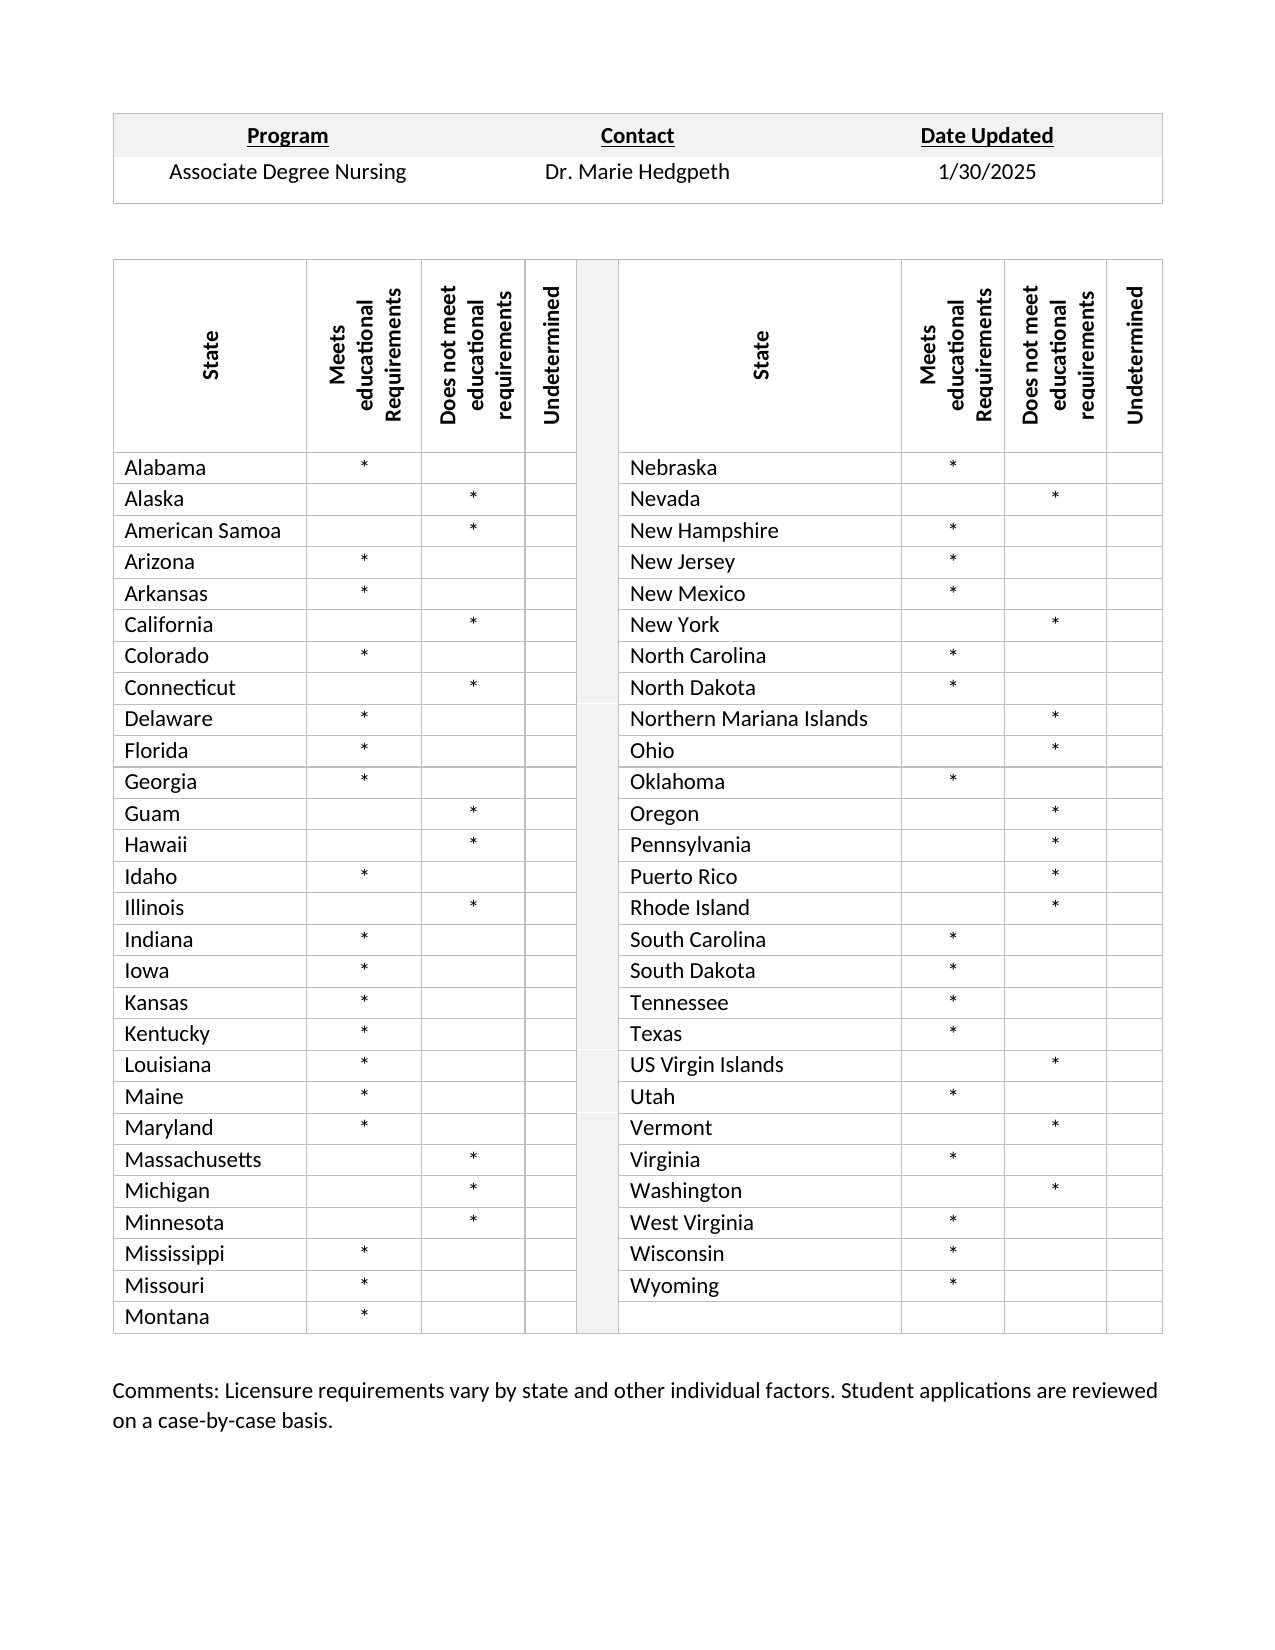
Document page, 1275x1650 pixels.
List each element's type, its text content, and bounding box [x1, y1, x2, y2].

table_cell West Virginia [619, 1208, 901, 1238]
table_header Contact [463, 114, 812, 157]
table_cell Northern Mariana Islands [619, 705, 901, 735]
table_cell * [1005, 1051, 1106, 1081]
table_cell [422, 642, 524, 672]
table_cell [526, 1082, 576, 1112]
table_cell [902, 1302, 1004, 1333]
table_cell Louisiana [114, 1051, 306, 1081]
table_cell Delaware [114, 705, 306, 735]
table_cell * [1005, 862, 1106, 892]
table_cell * [307, 1114, 421, 1144]
table_cell * [307, 925, 421, 955]
table_cell [577, 1113, 618, 1144]
table_cell [526, 830, 576, 861]
table_cell [1107, 1145, 1162, 1175]
table_cell [422, 956, 524, 987]
table_cell [619, 1302, 901, 1333]
table_cell [577, 924, 618, 955]
table_cell [1107, 768, 1162, 798]
table_cell [577, 1144, 618, 1175]
table_cell * [902, 768, 1004, 798]
table_cell [307, 1208, 421, 1238]
table_cell North Carolina [619, 642, 901, 672]
table_cell [577, 515, 618, 546]
table_cell [526, 1051, 576, 1081]
table_cell [1107, 579, 1162, 609]
table_cell [1107, 1271, 1162, 1301]
table_header Does not meet educational requirements [1005, 260, 1106, 452]
table_cell * [1005, 830, 1106, 861]
table_cell [422, 579, 524, 609]
table_cell [1107, 610, 1162, 641]
table_cell * [307, 1302, 421, 1333]
table_cell * [422, 893, 524, 924]
table_cell * [902, 1271, 1004, 1301]
table_cell Colorado [114, 642, 306, 672]
table_cell [526, 642, 576, 672]
table_cell * [1005, 736, 1106, 766]
table_cell [1107, 1302, 1162, 1333]
table_cell * [1005, 1176, 1106, 1207]
table_cell [422, 862, 524, 892]
table_cell Hawaii [114, 830, 306, 861]
table_cell [1107, 862, 1162, 892]
table_cell [526, 1176, 576, 1207]
table_cell [307, 610, 421, 641]
table_cell [1005, 1082, 1106, 1112]
table_cell Arizona [114, 547, 306, 578]
table_cell [526, 1208, 576, 1238]
table_cell [577, 483, 618, 515]
table_cell * [422, 484, 524, 515]
table_cell [577, 735, 618, 766]
table_cell [1107, 516, 1162, 546]
table_header Program [114, 114, 463, 157]
table_cell [577, 1018, 618, 1049]
table_cell [1107, 736, 1162, 766]
table_cell [307, 673, 421, 703]
table_cell [1107, 1208, 1162, 1238]
table_cell Oklahoma [619, 768, 901, 798]
table_cell * [1005, 1114, 1106, 1144]
table_cell * [902, 1019, 1004, 1049]
table_cell [526, 799, 576, 829]
table_cell [1005, 642, 1106, 672]
table_cell Kansas [114, 988, 306, 1018]
table_cell Massachusetts [114, 1145, 306, 1175]
table_cell [422, 736, 524, 766]
table_cell [577, 1175, 618, 1207]
table_cell [422, 768, 524, 798]
table_header Undetermined [526, 260, 576, 452]
table_cell [1005, 925, 1106, 955]
table_cell [526, 1019, 576, 1049]
table_cell [577, 578, 618, 609]
table_cell Indiana [114, 925, 306, 955]
table_cell California [114, 610, 306, 641]
table_cell [526, 610, 576, 641]
table_header Does not meet educational requirements [422, 260, 524, 452]
table_cell [422, 1082, 524, 1112]
table_cell [526, 768, 576, 798]
table_cell [526, 862, 576, 892]
table_cell [1005, 1271, 1106, 1301]
table_cell * [307, 453, 421, 483]
table_cell [1107, 1082, 1162, 1112]
table_cell [1005, 768, 1106, 798]
table_cell * [307, 862, 421, 892]
table_cell * [307, 1239, 421, 1270]
table_header State [114, 260, 306, 452]
table_cell [526, 1114, 576, 1144]
table_cell [526, 547, 576, 578]
table_cell [1005, 547, 1106, 578]
table_cell [1107, 925, 1162, 955]
table_cell Dr. Marie Hedgpeth [463, 158, 812, 202]
table_cell New Jersey [619, 547, 901, 578]
table_cell [577, 829, 618, 861]
table_cell [422, 925, 524, 955]
table_cell [307, 799, 421, 829]
table_cell * [902, 673, 1004, 703]
table_cell [526, 925, 576, 955]
table_cell [1107, 1051, 1162, 1081]
table_cell [422, 453, 524, 483]
table_cell [526, 484, 576, 515]
table_cell [307, 830, 421, 861]
table_cell American Samoa [114, 516, 306, 546]
table_cell [526, 453, 576, 483]
table_cell Virginia [619, 1145, 901, 1175]
table_cell [902, 736, 1004, 766]
table_cell [577, 1081, 618, 1112]
table_cell Oregon [619, 799, 901, 829]
table_cell * [1005, 799, 1106, 829]
table_cell [526, 1145, 576, 1175]
table_cell Associate Degree Nursing [114, 158, 463, 202]
table_cell [577, 892, 618, 924]
table_cell Alaska [114, 484, 306, 515]
table_cell Maine [114, 1082, 306, 1112]
table_cell * [902, 1239, 1004, 1270]
table_cell [1107, 1176, 1162, 1207]
table_cell [1107, 830, 1162, 861]
table_cell * [902, 579, 1004, 609]
table_cell [577, 1207, 618, 1238]
table_cell [902, 893, 1004, 924]
table_cell [1005, 1239, 1106, 1270]
table_cell [577, 955, 618, 987]
table_cell [902, 1176, 1004, 1207]
table_cell North Dakota [619, 673, 901, 703]
table_cell * [422, 673, 524, 703]
table_cell Wisconsin [619, 1239, 901, 1270]
table_cell [902, 830, 1004, 861]
table_cell [1107, 484, 1162, 515]
table_cell [1107, 547, 1162, 578]
table_cell [1005, 956, 1106, 987]
table_cell Georgia [114, 768, 306, 798]
table_cell [1107, 956, 1162, 987]
table_cell * [902, 547, 1004, 578]
table_cell * [307, 1019, 421, 1049]
table_cell Florida [114, 736, 306, 766]
table_cell [422, 1302, 524, 1333]
table_header State [619, 260, 901, 452]
table_cell US Virgin Islands [619, 1051, 901, 1081]
table_cell * [902, 516, 1004, 546]
table_cell [577, 798, 618, 829]
table_cell [1107, 1114, 1162, 1144]
table_cell New York [619, 610, 901, 641]
table_cell [577, 704, 618, 735]
table_cell Nebraska [619, 453, 901, 483]
table_cell Washington [619, 1176, 901, 1207]
table_cell Alabama [114, 453, 306, 483]
table_cell [577, 861, 618, 892]
table_cell [577, 546, 618, 578]
table_cell [526, 579, 576, 609]
table_cell [902, 1114, 1004, 1144]
table_cell [902, 705, 1004, 735]
table_cell Iowa [114, 956, 306, 987]
table_cell * [307, 956, 421, 987]
table_cell [422, 988, 524, 1018]
table_cell [422, 1114, 524, 1144]
table_header Meets educational Requirements [307, 260, 421, 452]
table_cell [526, 988, 576, 1018]
table_cell * [307, 547, 421, 578]
table_cell * [902, 925, 1004, 955]
table_cell Arkansas [114, 579, 306, 609]
table_cell [422, 1239, 524, 1270]
table_cell Michigan [114, 1176, 306, 1207]
table_cell [577, 609, 618, 641]
table_cell [577, 1270, 618, 1301]
table_cell [526, 1302, 576, 1333]
table_cell [577, 1238, 618, 1270]
table_cell [902, 862, 1004, 892]
table_cell [1107, 799, 1162, 829]
table_cell [526, 893, 576, 924]
table_cell Texas [619, 1019, 901, 1049]
table_cell Rhode Island [619, 893, 901, 924]
table_cell [902, 610, 1004, 641]
table_cell Wyoming [619, 1271, 901, 1301]
table_cell [1107, 453, 1162, 483]
table_cell South Dakota [619, 956, 901, 987]
table_header Date Updated [812, 114, 1162, 157]
table_cell [1005, 673, 1106, 703]
table_cell Kentucky [114, 1019, 306, 1049]
table_cell [526, 1239, 576, 1270]
table_cell [526, 673, 576, 703]
table_cell [577, 987, 618, 1018]
table_cell [526, 1271, 576, 1301]
table_cell [1107, 893, 1162, 924]
table_cell * [902, 1145, 1004, 1175]
table_cell Vermont [619, 1114, 901, 1144]
table_cell Maryland [114, 1114, 306, 1144]
table_cell Connecticut [114, 673, 306, 703]
table_cell [1005, 1019, 1106, 1049]
table_cell [422, 1271, 524, 1301]
table_cell [577, 1050, 618, 1081]
table_cell Montana [114, 1302, 306, 1333]
table_cell New Hampshire [619, 516, 901, 546]
table_cell * [902, 1082, 1004, 1112]
table_cell [422, 1019, 524, 1049]
table_cell * [307, 1082, 421, 1112]
table_cell [902, 484, 1004, 515]
table_cell * [1005, 705, 1106, 735]
table_header [577, 260, 618, 452]
table_cell [1005, 988, 1106, 1018]
table_cell * [1005, 893, 1106, 924]
table_cell [1005, 579, 1106, 609]
table_cell [1005, 453, 1106, 483]
table_cell * [422, 830, 524, 861]
table_cell [1005, 1302, 1106, 1333]
table_cell [1107, 1239, 1162, 1270]
table_cell * [422, 799, 524, 829]
table_cell * [902, 1208, 1004, 1238]
table_cell [422, 547, 524, 578]
table_cell * [902, 988, 1004, 1018]
table_cell [1107, 1019, 1162, 1049]
table_cell * [902, 453, 1004, 483]
table_cell [307, 1145, 421, 1175]
table_cell [1107, 673, 1162, 703]
table_cell * [422, 1208, 524, 1238]
table_cell Guam [114, 799, 306, 829]
table_cell Mississippi [114, 1239, 306, 1270]
table_cell * [307, 1271, 421, 1301]
table_header Undetermined [1107, 260, 1162, 452]
table_cell [526, 705, 576, 735]
table_cell [902, 1051, 1004, 1081]
table_cell * [1005, 484, 1106, 515]
table_cell [1005, 1145, 1106, 1175]
table_cell [577, 452, 618, 483]
table_cell * [422, 610, 524, 641]
table_header Meets educational Requirements [902, 260, 1004, 452]
table_cell [422, 705, 524, 735]
table_cell Illinois [114, 893, 306, 924]
table_cell Tennessee [619, 988, 901, 1018]
table_cell [902, 799, 1004, 829]
table_cell Pennsylvania [619, 830, 901, 861]
table_cell [422, 1051, 524, 1081]
table_cell [307, 893, 421, 924]
table_cell * [307, 705, 421, 735]
table_cell * [902, 642, 1004, 672]
table_cell [307, 484, 421, 515]
table_cell Idaho [114, 862, 306, 892]
table_cell * [307, 736, 421, 766]
table_cell [1005, 516, 1106, 546]
table_cell [526, 736, 576, 766]
table_cell * [307, 642, 421, 672]
table_cell 1/30/2025 [812, 158, 1162, 202]
table_cell [526, 516, 576, 546]
table_cell [577, 641, 618, 672]
table_cell Minnesota [114, 1208, 306, 1238]
table_cell * [422, 1176, 524, 1207]
table_cell [577, 1301, 618, 1333]
table_cell * [422, 516, 524, 546]
table_cell * [307, 988, 421, 1018]
table_cell [1107, 705, 1162, 735]
table_cell New Mexico [619, 579, 901, 609]
table_cell [1107, 988, 1162, 1018]
table_cell [307, 1176, 421, 1207]
table_cell [577, 766, 618, 798]
table_cell * [1005, 610, 1106, 641]
table_cell [1005, 1208, 1106, 1238]
table_cell * [307, 579, 421, 609]
table_cell * [307, 1051, 421, 1081]
table_cell [307, 516, 421, 546]
table_cell [577, 672, 618, 703]
table_cell * [422, 1145, 524, 1175]
table_cell * [902, 956, 1004, 987]
table_cell Missouri [114, 1271, 306, 1301]
table_cell Utah [619, 1082, 901, 1112]
text Comments: Licensure requirements vary by state and other individual factors. Student applications are reviewed on a case-by-case basis. [112, 1376, 1162, 1434]
table_cell [526, 956, 576, 987]
table_cell Ohio [619, 736, 901, 766]
table_cell * [307, 768, 421, 798]
table_cell [1107, 642, 1162, 672]
table_cell Puerto Rico [619, 862, 901, 892]
table_cell Nevada [619, 484, 901, 515]
table_cell South Carolina [619, 925, 901, 955]
